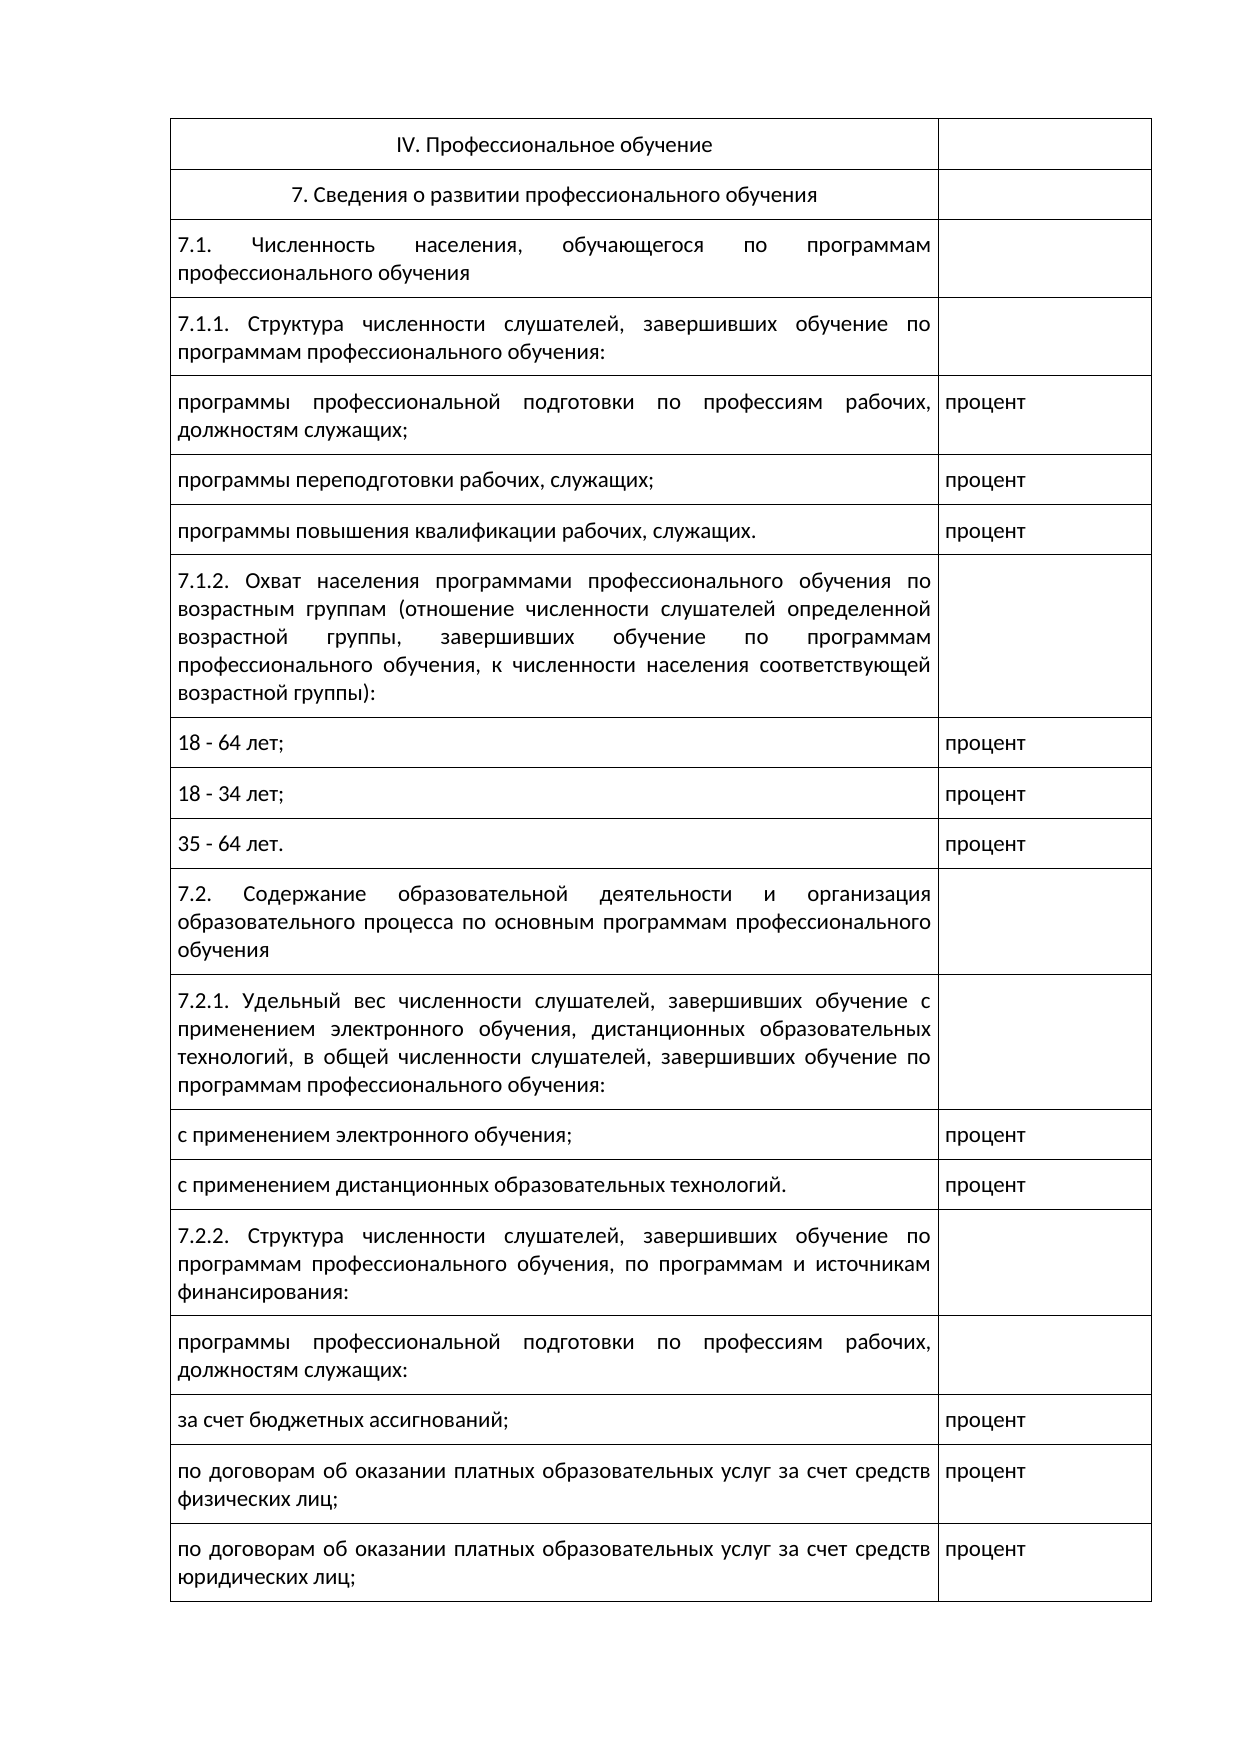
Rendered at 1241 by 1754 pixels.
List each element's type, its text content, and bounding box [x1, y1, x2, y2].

table_cell процент [939, 376, 1151, 454]
table_cell за счет бюджетных ассигнований; [171, 1395, 938, 1444]
table_cell программы профессиональной подготовки по профессиям рабочих, должностям служащих; [171, 376, 938, 454]
table_cell программы профессиональной подготовки по профессиям рабочих, должностям служащих: [171, 1316, 938, 1394]
table_cell 7. Сведения о развитии профессионального обучения [171, 170, 938, 219]
table_cell 7.2.1. Удельный вес численности слушателей, завершивших обучение с применением электронного обучения, дистанционных образовательных технологий, в общей численности слушателей, завершивших обучение по программам профессионального обучения: [171, 975, 938, 1108]
table_cell IV. Профессиональное обучение [171, 119, 938, 168]
table_cell по договорам об оказании платных образовательных услуг за счет средств юридических лиц; [171, 1524, 938, 1601]
table_cell 7.1.1. Структура численности слушателей, завершивших обучение по программам профессионального обучения: [171, 298, 938, 375]
table_cell [939, 119, 1151, 168]
table_cell [939, 1316, 1151, 1394]
table_cell 7.1.2. Охват населения программами профессионального обучения по возрастным группам (отношение численности слушателей определенной возрастной группы, завершивших обучение по программам профессионального обучения, к численности населения соответствующей возрастной группы): [171, 555, 938, 717]
table_cell процент [939, 718, 1151, 767]
table_cell процент [939, 1160, 1151, 1209]
table_cell с применением электронного обучения; [171, 1110, 938, 1159]
table_cell процент [939, 505, 1151, 554]
table_cell программы повышения квалификации рабочих, служащих. [171, 505, 938, 554]
table_cell [939, 220, 1151, 297]
table_cell [939, 869, 1151, 974]
table_cell 18 - 64 лет; [171, 718, 938, 767]
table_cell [171, 1445, 938, 1522]
table_cell [939, 298, 1151, 375]
table_cell процент [939, 455, 1151, 504]
table_cell [939, 170, 1151, 219]
table_cell процент [939, 1395, 1151, 1444]
table_cell 7.1. Численность населения, обучающегося по программам профессионального обучения [171, 220, 938, 297]
table_cell процент [939, 1445, 1151, 1522]
table_cell 35 - 64 лет. [171, 819, 938, 868]
table_cell [939, 975, 1151, 1108]
table_cell [939, 1210, 1151, 1315]
table_cell [939, 555, 1151, 717]
table_cell программы переподготовки рабочих, служащих; [171, 455, 938, 504]
table_cell процент [939, 768, 1151, 817]
table_cell с применением дистанционных образовательных технологий. [171, 1160, 938, 1209]
table_cell 7.2.2. Структура численности слушателей, завершивших обучение по программам профессионального обучения, по программам и источникам финансирования: [171, 1210, 938, 1315]
table_cell 18 - 34 лет; [171, 768, 938, 817]
table_cell 7.2. Содержание образовательной деятельности и организация образовательного процесса по основным программам профессионального обучения [171, 869, 938, 974]
table_cell процент [939, 1110, 1151, 1159]
table_cell процент [939, 1524, 1151, 1601]
table_cell процент [939, 819, 1151, 868]
